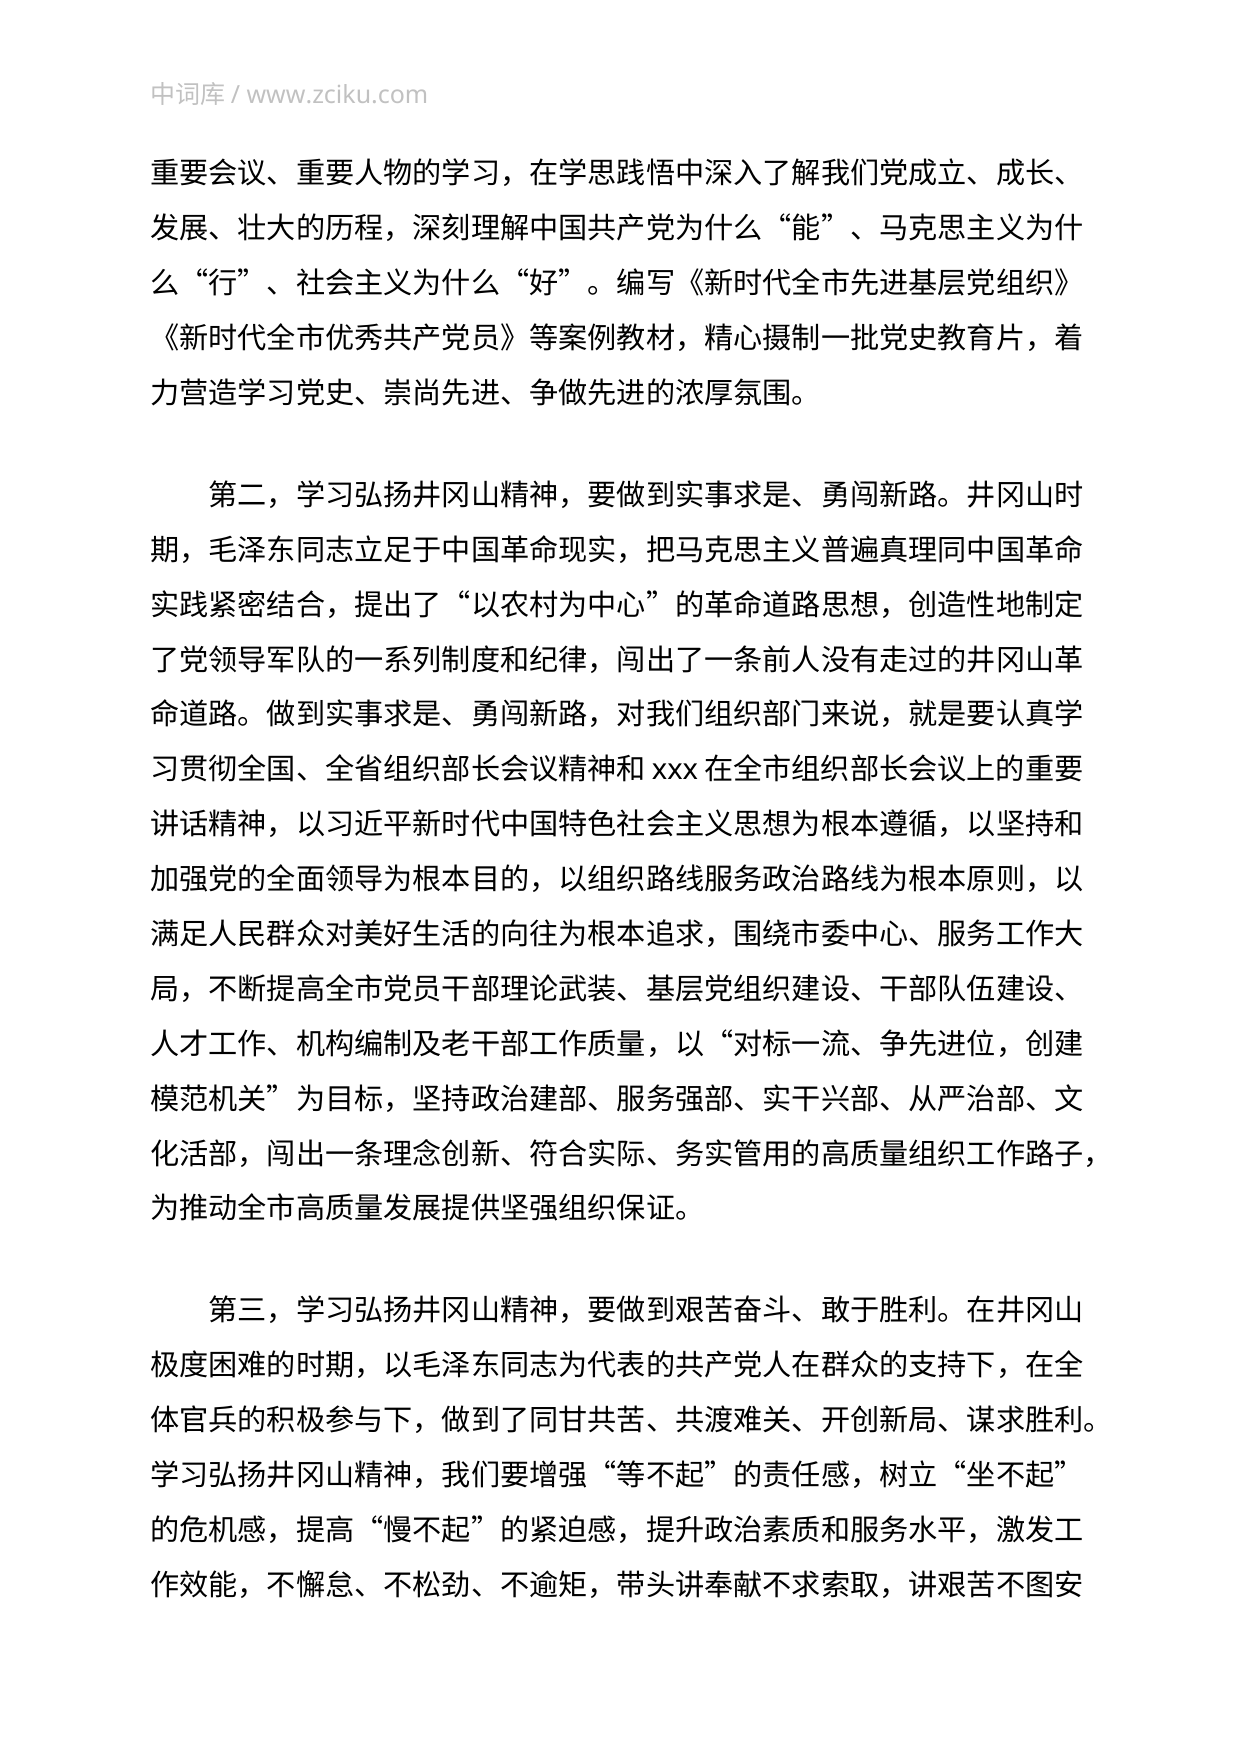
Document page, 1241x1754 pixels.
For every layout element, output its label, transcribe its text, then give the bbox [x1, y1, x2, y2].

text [150, 150, 1090, 412]
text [150, 1287, 1090, 1604]
text 第二，学习弘扬井冈山精神，要做到实事求是、勇闯新路。井冈山时期，毛泽东同志立足于中国革命现实，把马克思主义普遍真理同中国革命实践紧密结合，提出了“以农村为中心”的革命道路思想，创造性地制定了党领导军队的一系列制度和纪律，闯出了一条前人没有走过的井冈山革命道路。做到实事求是、勇闯新路，对我们组织部门来说，就是要认真学习贯彻全国、全省组织部长会议精神和xxx在全市组织部长会议上的重要讲话精神，以习近平新时代中国特色社会主义思想为根本遵循，以坚持和加强党的全面领导为根本目的，以组织路线服务政治路线为根本原则，以满足人民群众对美好生活的向往为根本追求，围绕市委中心、服务工作大局，不断提高全市党员干部理论武装、基层党组织建设、干部队伍建设、人才工作、机构编制及老干部工作质量，以“对标一流、争先进位，创建模范机关”为目标，坚持政治建部、服务强部、实干兴部、从严治部、文化活部，闯出一条理念创新、符合实际、务实管用的高质量组织工作路子，为推动全市高质量发展提供坚强组织保证。 [150, 471, 1090, 1227]
